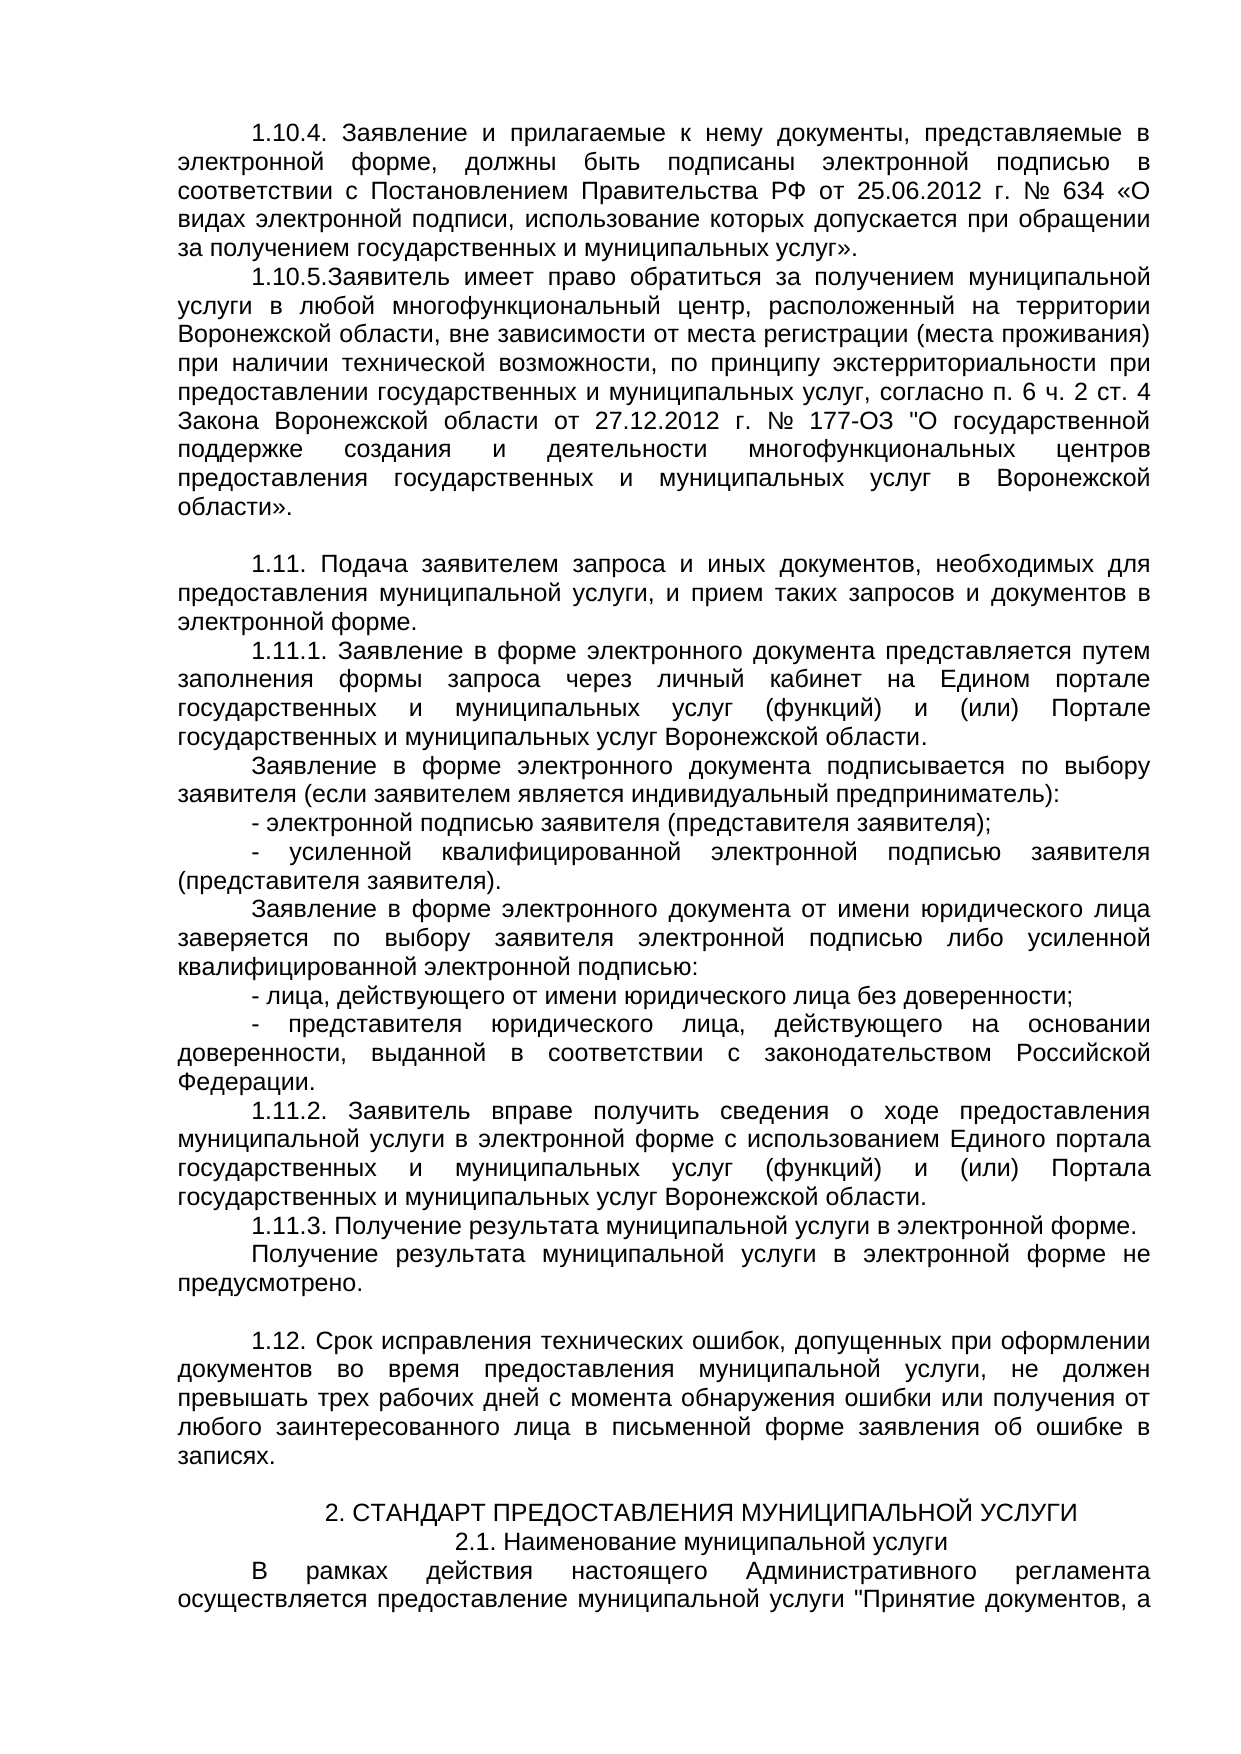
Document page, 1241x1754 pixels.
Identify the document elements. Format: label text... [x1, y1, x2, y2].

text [177, 1556, 1152, 1613]
text - электронной подписью заявителя (представителя заявителя); [177, 808, 1152, 837]
text 2. СТАНДАРТ ПРЕДОСТАВЛЕНИЯ МУНИЦИПАЛЬНОЙ УСЛУГИ [177, 1498, 1152, 1527]
text 1.11.1. Заявление в форме электронного документа представляется путем заполнения формы запроса через личный кабинет на Едином портале государственных и муниципальных услуг (функций) и (или) Портале государственных и муниципальных услуг Воронежской области. [177, 636, 1152, 751]
text 1.11.3. Получение результата муниципальной услуги в электронной форме. [177, 1211, 1152, 1239]
text 2.1. Наименование муниципальной услуги [177, 1527, 1152, 1556]
text Заявление в форме электронного документа от имени юридического лица заверяется по выбору заявителя электронной подписью либо усиленной квалифицированной электронной подписью: [177, 894, 1152, 981]
text Заявление в форме электронного документа подписывается по выбору заявителя (если заявителем является индивидуальный предприниматель): [177, 751, 1152, 808]
text 1.10.4. Заявление и прилагаемые к нему документы, представляемые в электронной форме, должны быть подписаны электронной подписью в соответствии с Постановлением Правительства РФ от 25.06.2012 г. № 634 «О видах электронной подписи, использование которых допускается при обращении за получением государственных и муниципальных услуг». [177, 118, 1152, 262]
text 1.12. Срок исправления технических ошибок, допущенных при оформлении документов во время предоставления муниципальной услуги, не должен превышать трех рабочих дней с момента обнаружения ошибки или получения от любого заинтересованного лица в письменной форме заявления об ошибке в записях. [177, 1326, 1152, 1469]
text - усиленной квалифицированной электронной подписью заявителя (представителя заявителя). [177, 837, 1152, 894]
text 1.10.5.Заявитель имеет право обратиться за получением муниципальной услуги в любой многофункциональный центр, расположенный на территории Воронежской области, вне зависимости от места регистрации (места проживания) при наличии технической возможности, по принципу экстерриториальности при предоставлении государственных и муниципальных услуг, согласно п. 6 ч. 2 ст. 4 Закона Воронежской области от 27.12.2012 г. № 177-ОЗ "О государственной поддержке создания и деятельности многофункциональных центров предоставления государственных и муниципальных услуг в Воронежской области». [177, 262, 1152, 521]
text - лица, действующего от имени юридического лица без доверенности; [177, 981, 1152, 1009]
text - представителя юридического лица, действующего на основании доверенности, выданной в соответствии с законодательством Российской Федерации. [177, 1009, 1152, 1096]
text 1.11. Подача заявителем запроса и иных документов, необходимых для предоставления муниципальной услуги, и прием таких запросов и документов в электронной форме. [177, 549, 1152, 636]
text 1.11.2. Заявитель вправе получить сведения о ходе предоставления муниципальной услуги в электронной форме с использованием Единого портала государственных и муниципальных услуг (функций) и (или) Портала государственных и муниципальных услуг Воронежской области. [177, 1096, 1152, 1211]
text Получение результата муниципальной услуги в электронной форме не предусмотрено. [177, 1239, 1152, 1297]
